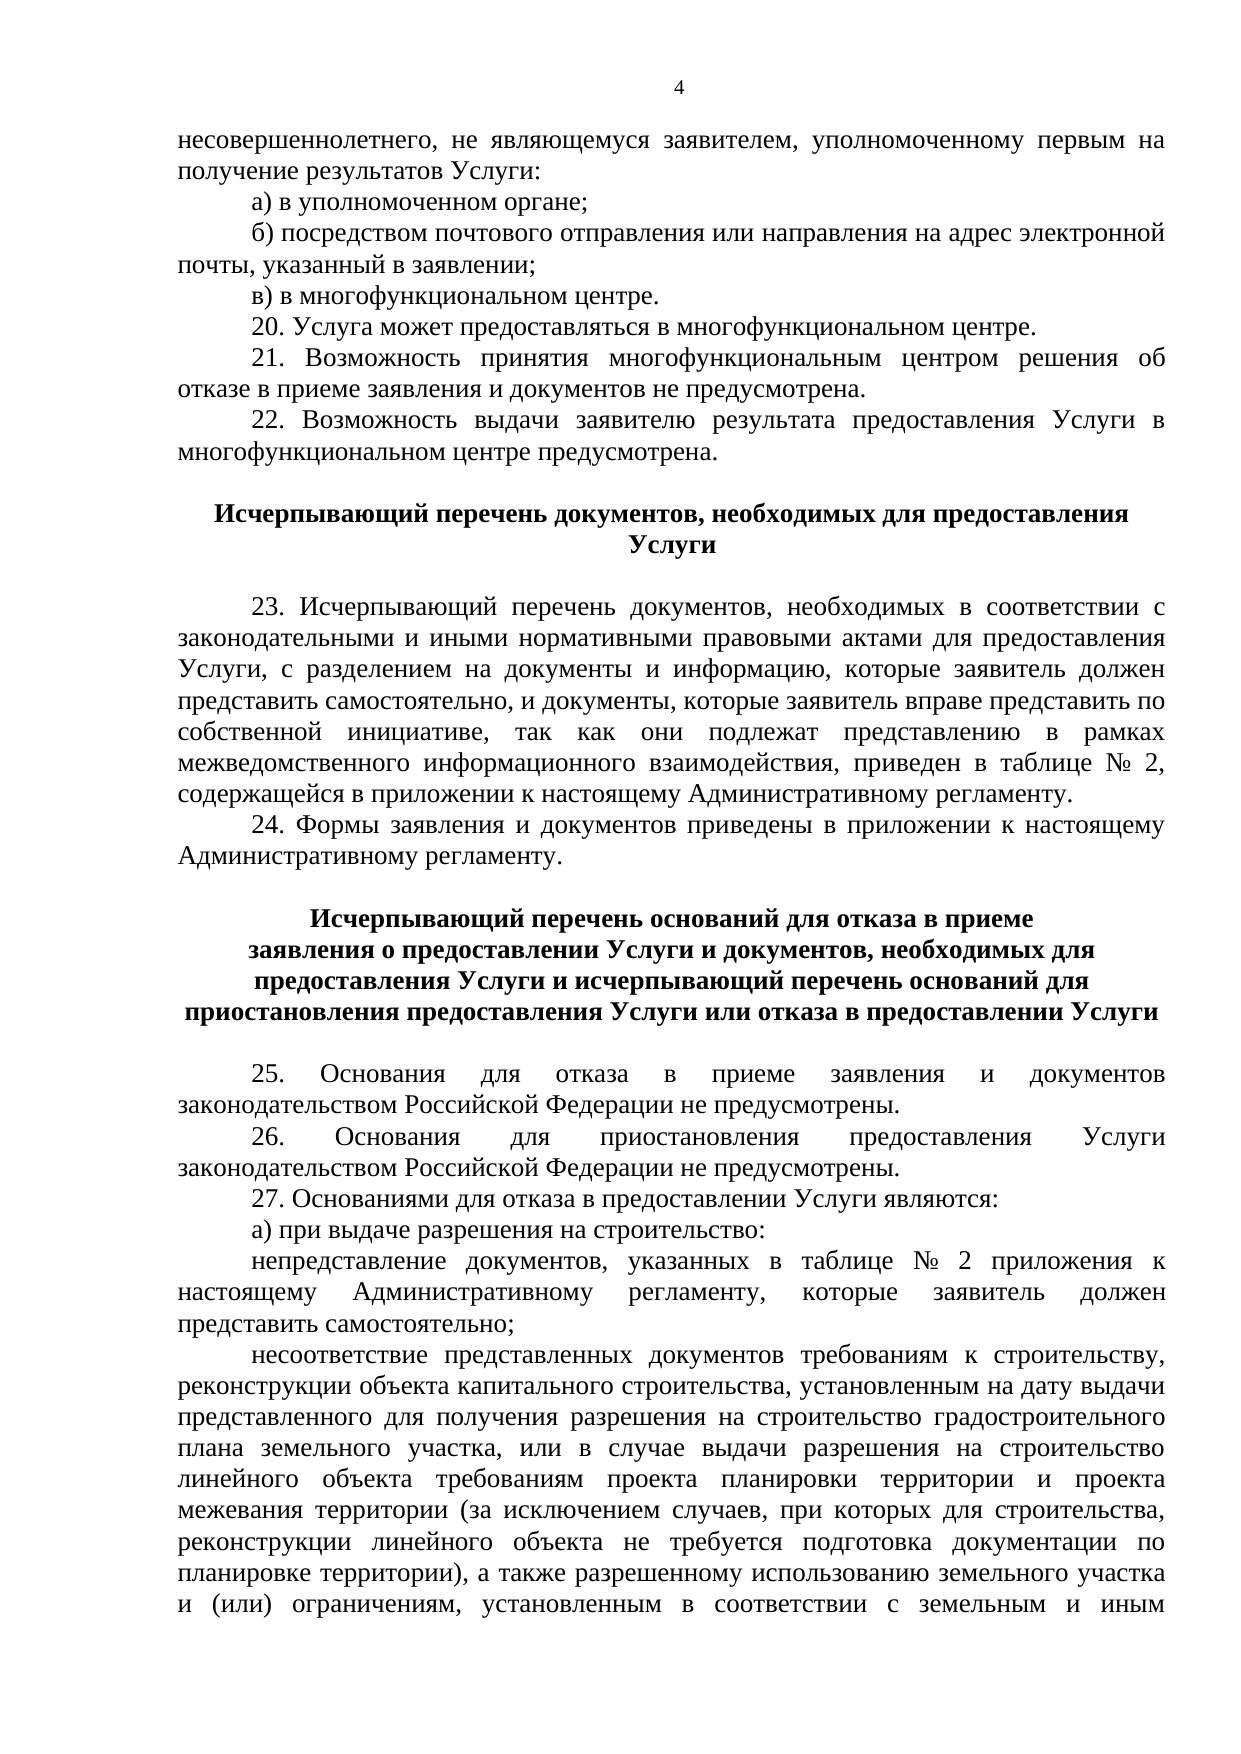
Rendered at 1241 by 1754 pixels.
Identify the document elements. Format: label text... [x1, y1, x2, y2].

text Исчерпывающий перечень оснований для отказа в приеме [177, 902, 1167, 933]
text 20. Услуга может предоставляться в многофункциональном центре. [177, 310, 1167, 341]
text заявления о предоставлении Услуги и документов, необходимых для предоставления Услуги и исчерпывающий перечень оснований для приостановления предоставления Услуги или отказа в предоставлении Услуги [177, 933, 1167, 1026]
text а) при выдаче разрешения на строительство: [177, 1213, 1167, 1244]
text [177, 123, 1167, 185]
text 24. Формы заявления и документов приведены в приложении к настоящему Административному регламенту. [177, 808, 1167, 871]
text б) посредством почтового отправления или направления на адрес электронной почты, указанный в заявлении; [177, 217, 1167, 279]
text 26. Основания для приостановления предоставления Услуги законодательством Российской Федерации не предусмотрены. [177, 1120, 1167, 1182]
text 21. Возможность принятия многофункциональным центром решения об отказе в приеме заявления и документов не предусмотрена. [177, 341, 1167, 403]
text 22. Возможность выдачи заявителю результата предоставления Услуги в многофункциональном центре предусмотрена. [177, 403, 1167, 466]
text 27. Основаниями для отказа в предоставлении Услуги являются: [177, 1182, 1167, 1213]
text 23. Исчерпывающий перечень документов, необходимых в соответствии с законодательными и иными нормативными правовыми актами для предоставления Услуги, с разделением на документы и информацию, которые заявитель должен представить самостоятельно, и документы, которые заявитель вправе представить по собственной инициативе, так как они подлежат представлению в рамках межведомственного информационного взаимодействия, приведен в таблице № 2, содержащейся в приложении к настоящему Административному регламенту. [177, 590, 1167, 808]
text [177, 1338, 1167, 1618]
text непредставление документов, указанных в таблице № 2 приложения к настоящему Административному регламенту, которые заявитель должен представить самостоятельно; [177, 1244, 1167, 1338]
text 25. Основания для отказа в приеме заявления и документов законодательством Российской Федерации не предусмотрены. [177, 1057, 1167, 1120]
text Исчерпывающий перечень документов, необходимых для предоставления Услуги [177, 497, 1167, 559]
text в) в многофункциональном центре. [177, 279, 1167, 310]
text а) в уполномоченном органе; [177, 185, 1167, 217]
